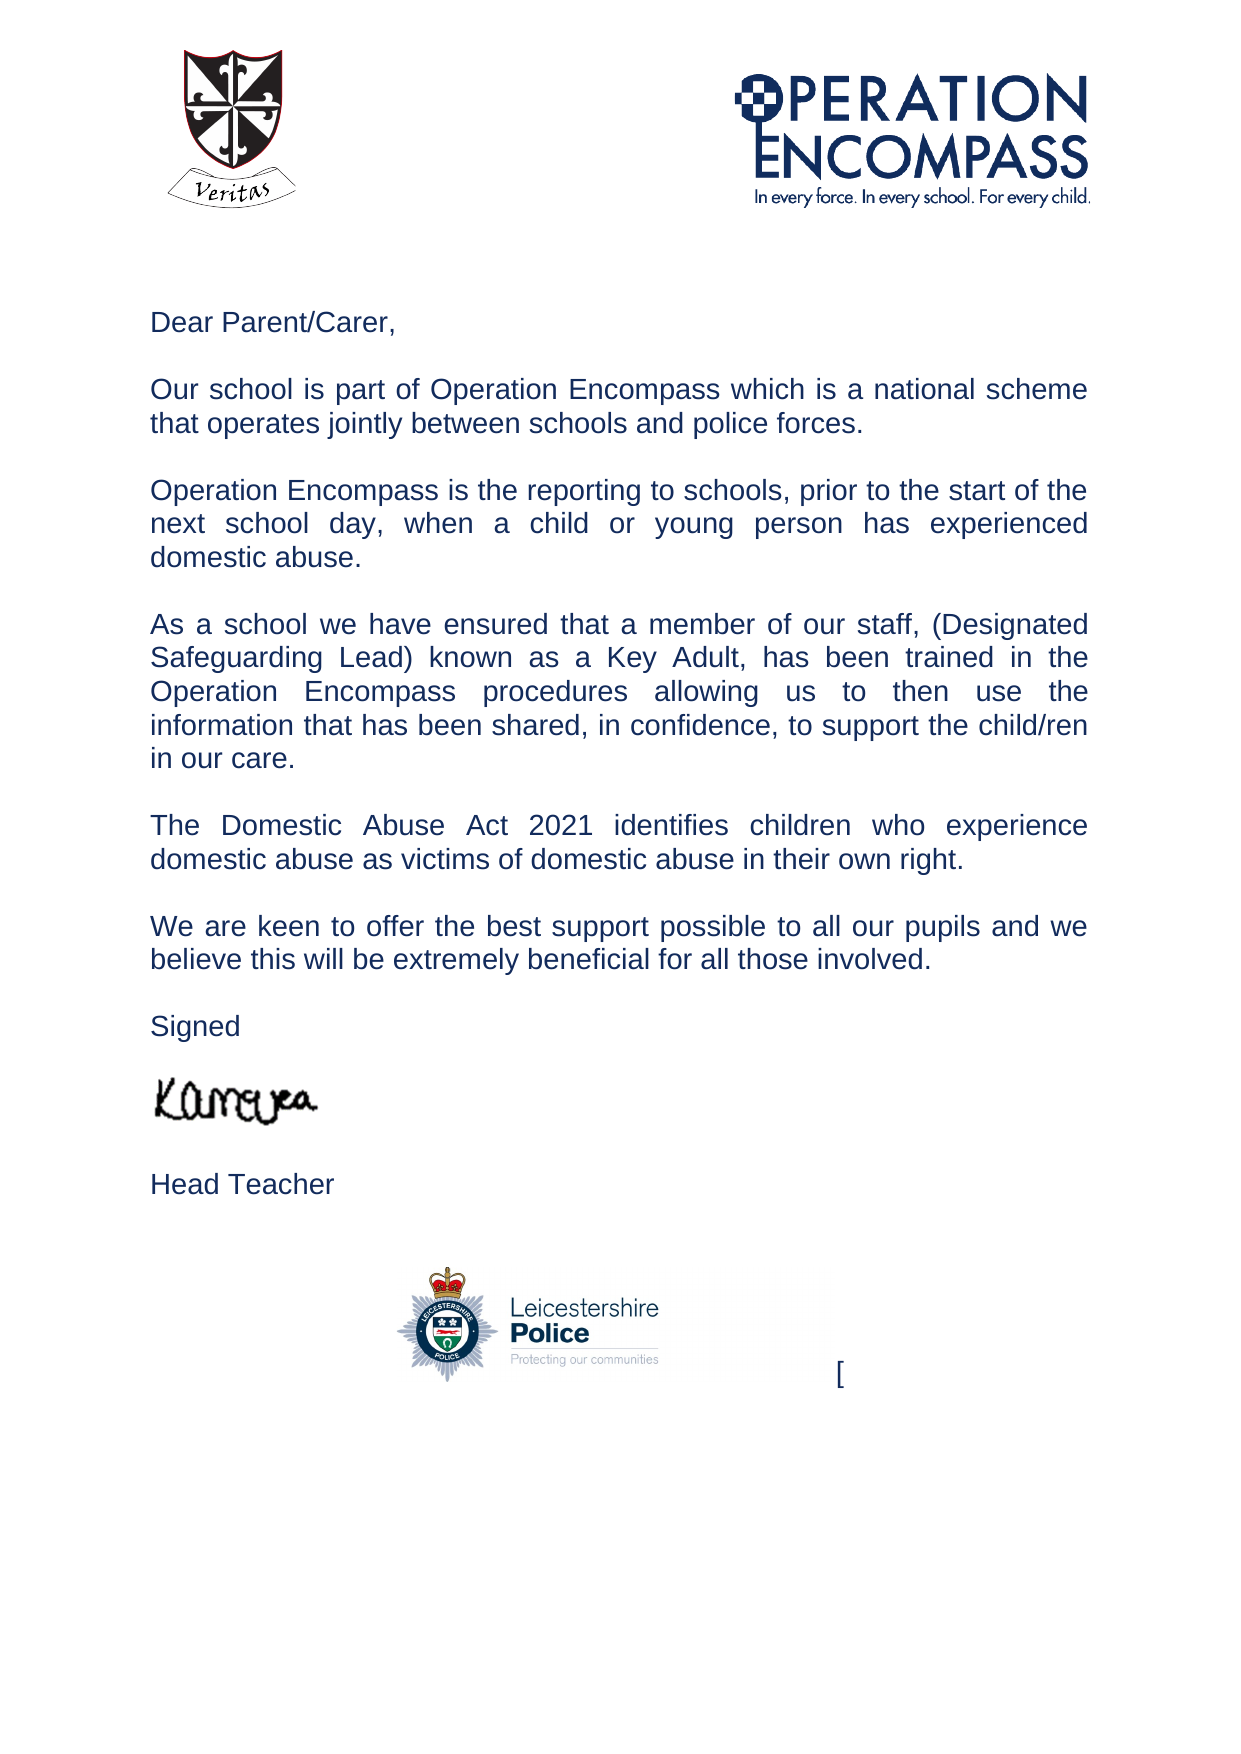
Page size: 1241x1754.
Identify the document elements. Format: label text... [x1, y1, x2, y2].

text As a school we have ensured that a member of our staff, (Designated Safeguarding Lead) known as a Key Adult, has been trained in the Operation Encompass procedures allowing us to then use the information that has been shared, in confidence, to support the child/ren in our care. [150, 607, 1090, 775]
picture [734, 73, 1091, 208]
text We are keen to offer the best support possible to all our pupils and we believe this will be extremely beneficial for all those involved. [150, 909, 1090, 976]
picture [167, 50, 296, 213]
text Dear Parent/Carer, [150, 305, 1090, 339]
picture [150, 1076, 320, 1134]
text Our school is part of Operation Encompass which is a national scheme that operates jointly between schools and police forces. [150, 372, 1090, 439]
text Head Teacher [150, 1167, 1090, 1201]
text Operation Encompass is the reporting to schools, prior to the start of the next school day, when a child or young person has experienced domestic abuse. [150, 473, 1090, 573]
picture [396, 1267, 836, 1382]
text Signed [150, 1009, 1090, 1043]
text The Domestic Abuse Act 2021 identifies children who experience domestic abuse as victims of domestic abuse in their own right. [150, 808, 1090, 875]
